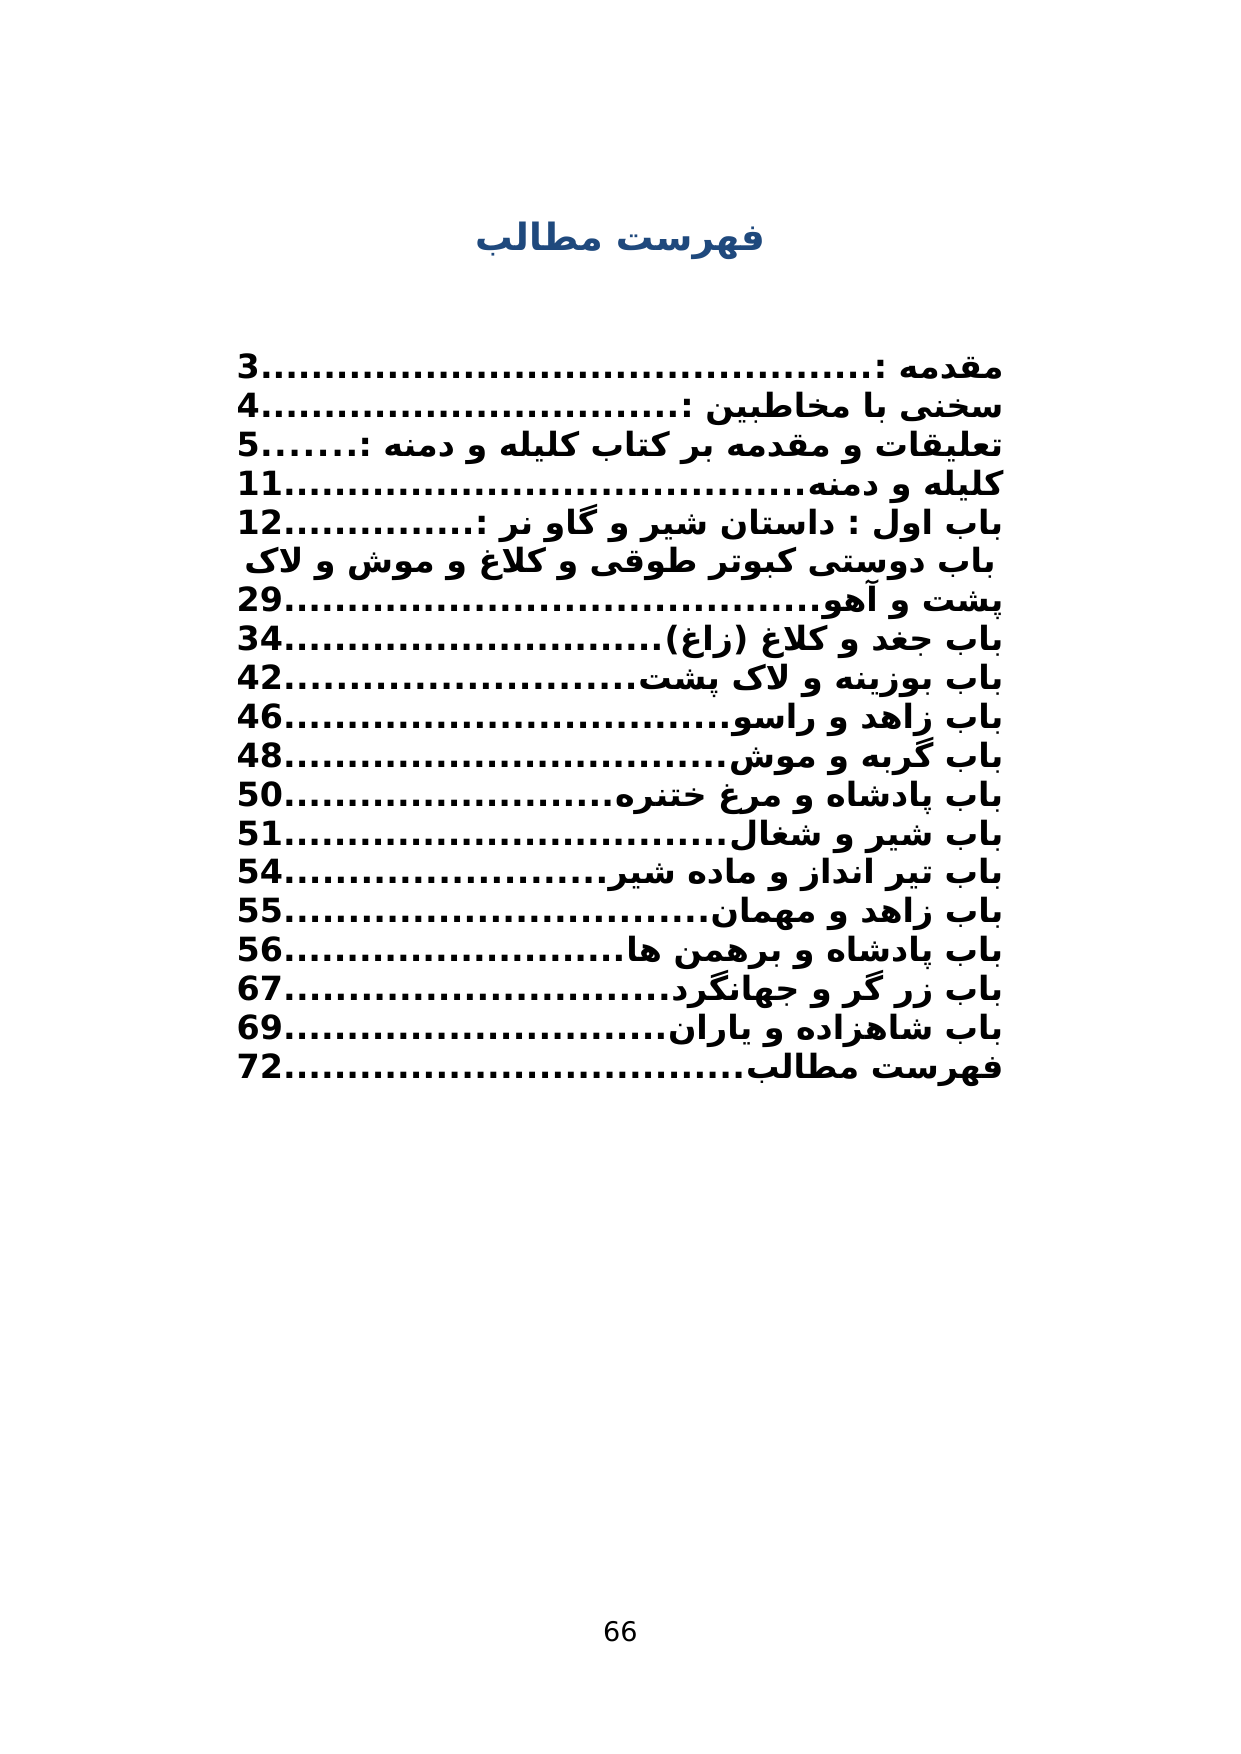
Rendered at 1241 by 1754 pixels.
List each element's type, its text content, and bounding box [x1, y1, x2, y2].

subtitle فهرست مطالب [236, 216, 1004, 259]
